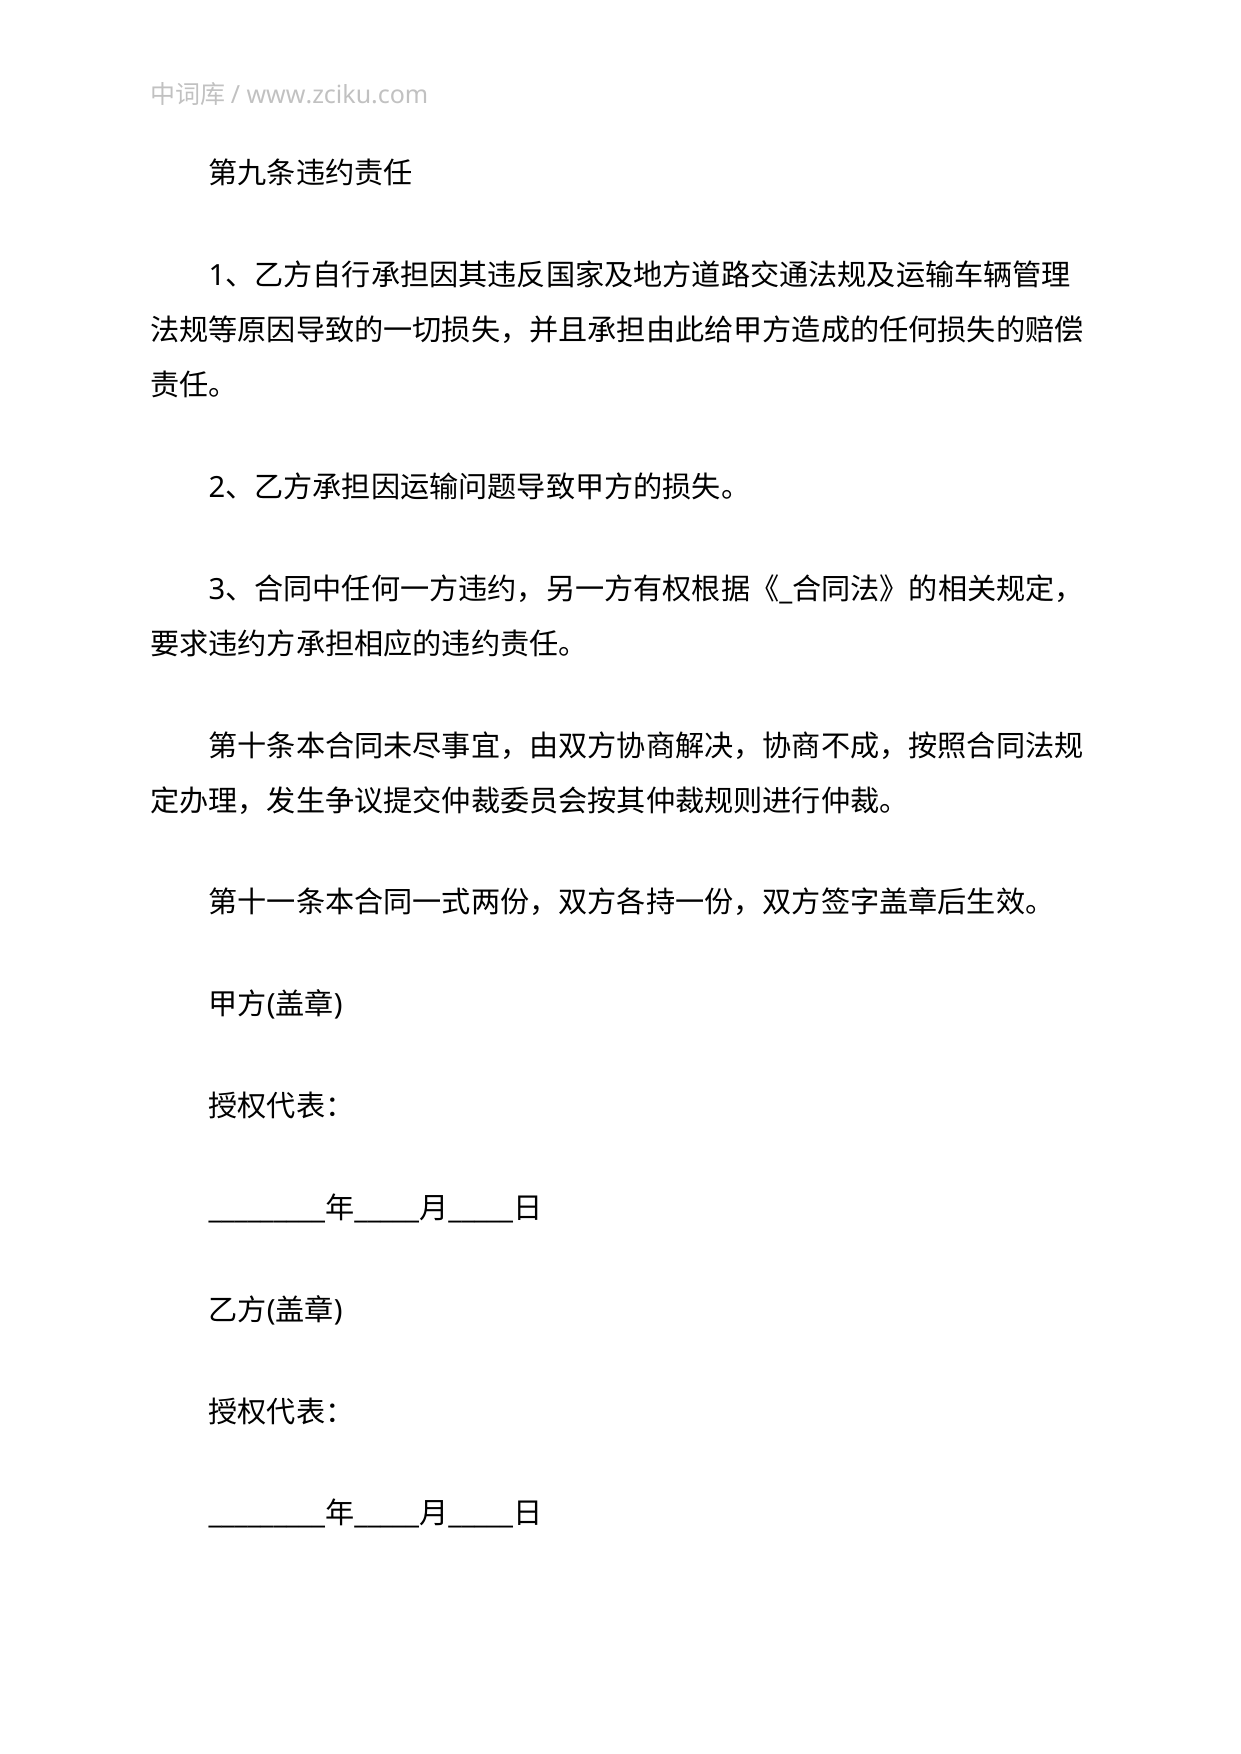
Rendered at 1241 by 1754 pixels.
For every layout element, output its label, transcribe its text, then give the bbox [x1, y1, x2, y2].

text 甲方(盖章) [150, 981, 1090, 1023]
text 1、乙方自行承担因其违反国家及地方道路交通法规及运输车辆管理法规等原因导致的一切损失，并且承担由此给甲方造成的任何损失的赔偿责任。 [150, 252, 1090, 404]
text 2、乙方承担因运输问题导致甲方的损失。 [150, 463, 1090, 506]
text 乙方(盖章) [150, 1286, 1090, 1329]
text 第九条违约责任 [150, 150, 1090, 192]
text 第十一条本合同一式两份，双方各持一份，双方签字盖章后生效。 [150, 879, 1090, 921]
text 3、合同中任何一方违约，另一方有权根据《_合同法》的相关规定，要求违约方承担相应的违约责任。 [150, 565, 1090, 663]
text 授权代表： [150, 1083, 1090, 1125]
text 授权代表： [150, 1388, 1090, 1431]
text 第十条本合同未尽事宜，由双方协商解决，协商不成，按照合同法规定办理，发生争议提交仲裁委员会按其仲裁规则进行仲裁。 [150, 722, 1090, 819]
text _________年_____月_____日 [150, 1490, 1090, 1532]
text _________年_____月_____日 [150, 1184, 1090, 1227]
